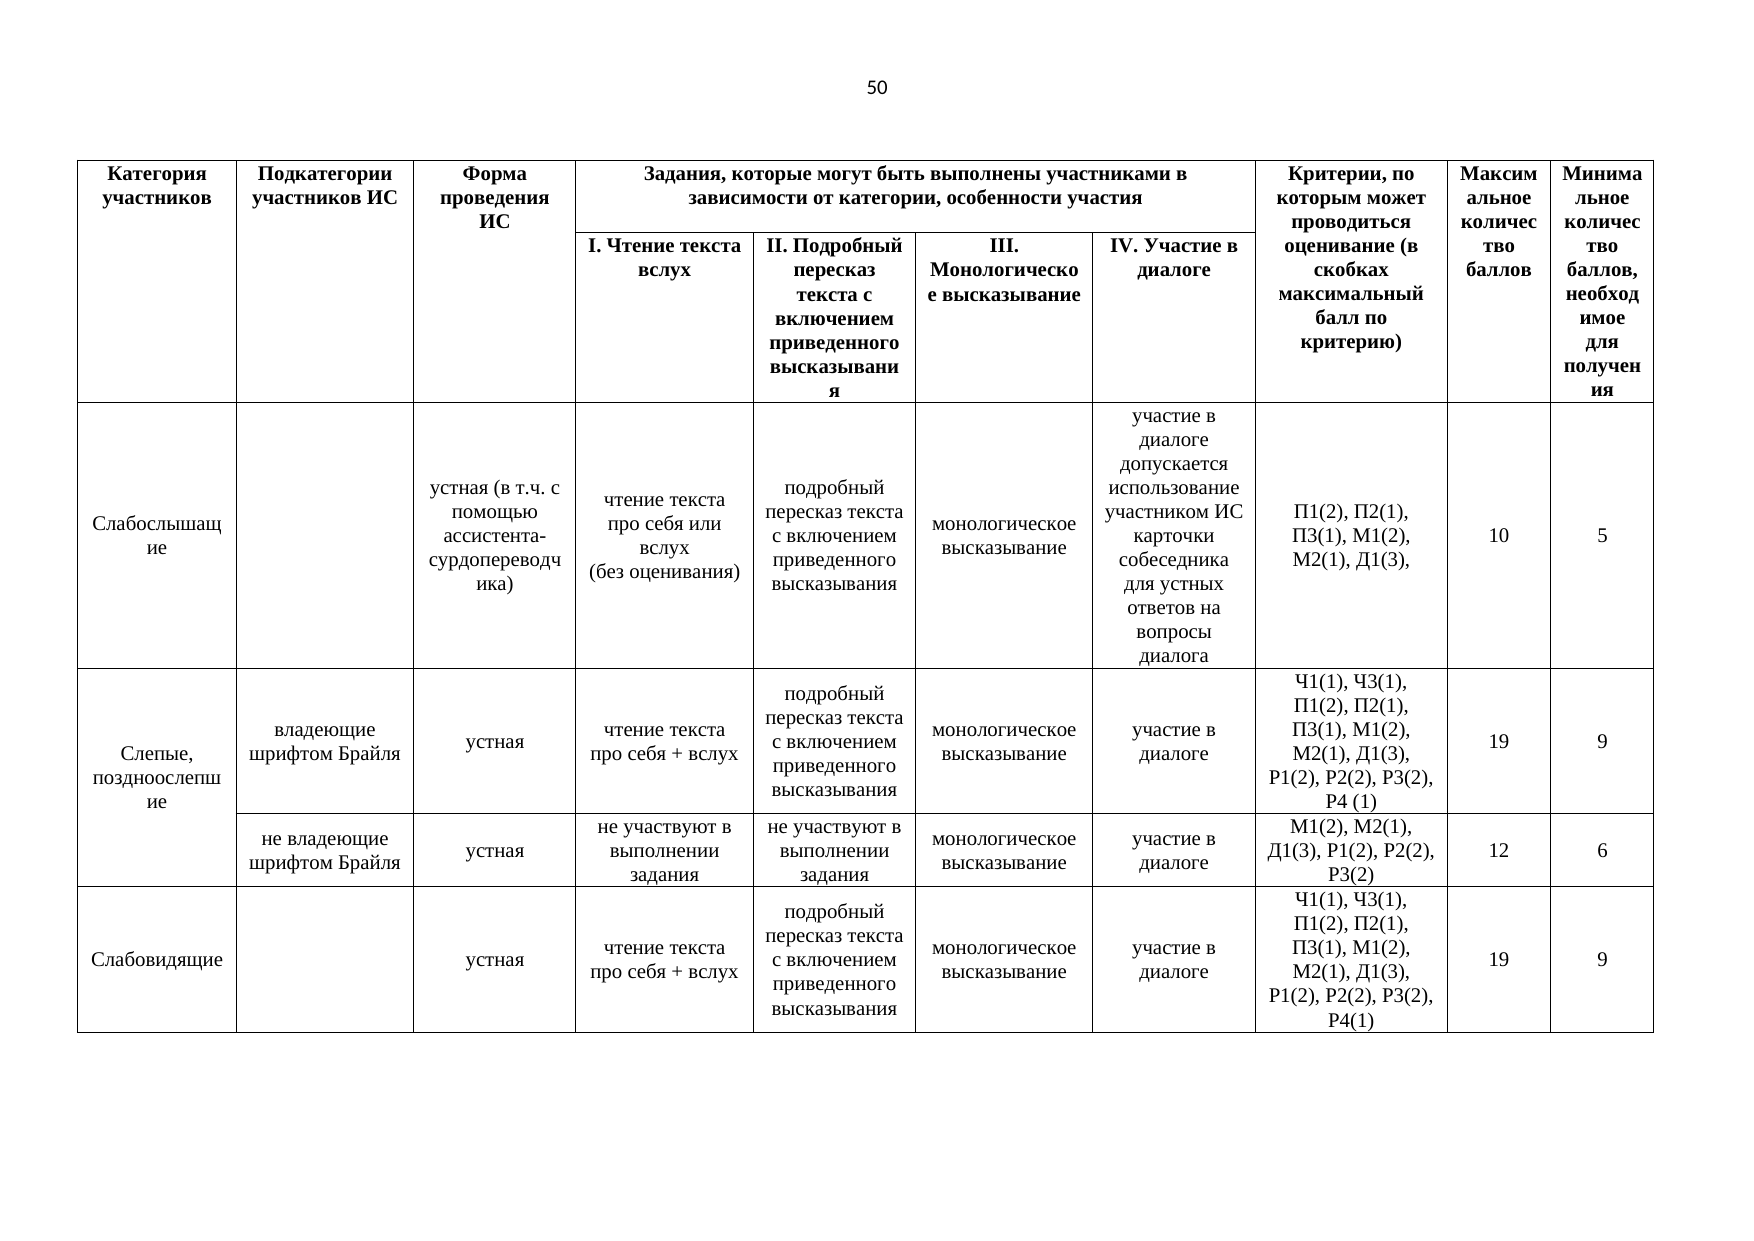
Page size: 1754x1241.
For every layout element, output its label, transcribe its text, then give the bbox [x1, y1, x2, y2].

table_cell не владеющие шрифтом Брайля [237, 814, 413, 886]
table_cell М1(2), М2(1), Д1(3), Р1(2), Р2(2), Р3(2) [1256, 814, 1447, 886]
table_cell участие в диалоге [1093, 669, 1255, 813]
table_header Максимальное количество баллов [1448, 161, 1550, 402]
table_cell чтение текста про себя или вслух (без оценивания) [576, 403, 753, 667]
table_cell 12 [1448, 814, 1550, 886]
table_cell подробный пересказ текста с включением приведенного высказывания [754, 669, 915, 813]
table_header Подкатегории участников ИС [237, 161, 413, 402]
table_cell 10 [1448, 403, 1550, 667]
table_cell монологическое высказывание [916, 669, 1092, 813]
table_cell монологическое высказывание [916, 887, 1092, 1032]
table_cell монологическое высказывание [916, 403, 1092, 667]
table_header Форма проведения ИС [414, 161, 575, 402]
table_cell участие в диалоге [1093, 887, 1255, 1032]
table_cell 5 [1551, 403, 1653, 667]
table_cell участие в диалоге допускается использование участником ИС карточки собеседника для устных ответов на вопросы диалога [1093, 403, 1255, 667]
table_cell Слепые, поздноослепшие [78, 669, 236, 886]
table_header Критерии, по которым может проводиться оценивание (в скобках максимальный балл по критерию) [1256, 161, 1447, 402]
table_cell II. Подробный пересказ текста с включением приведенного высказывания [754, 233, 915, 402]
table_cell [237, 403, 413, 667]
table_cell 9 [1551, 887, 1653, 1032]
table_cell Слабослышащие [78, 403, 236, 667]
table_cell Ч1(1), Ч3(1), П1(2), П2(1), П3(1), М1(2), М2(1), Д1(3), Р1(2), Р2(2), Р3(2), Р4(1) [1256, 887, 1447, 1032]
table_cell 19 [1448, 887, 1550, 1032]
table_cell 9 [1551, 669, 1653, 813]
table_cell не участвуют в выполнении задания [754, 814, 915, 886]
table_header Минимальное количество баллов, необходимое для получения зачета [1551, 161, 1653, 402]
table_header Категория участников [78, 161, 236, 402]
table_cell устная [414, 814, 575, 886]
table_cell IV. Участие в диалоге [1093, 233, 1255, 402]
table_cell владеющие шрифтом Брайля [237, 669, 413, 813]
table_cell Ч1(1), Ч3(1), П1(2), П2(1), П3(1), М1(2), М2(1), Д1(3), Р1(2), Р2(2), Р3(2), Р4 (1) [1256, 669, 1447, 813]
table_cell чтение текста про себя + вслух [576, 887, 753, 1032]
table_cell III. Монологическое высказывание [916, 233, 1092, 402]
table_header Задания, которые могут быть выполнены участниками в зависимости от категории, особенности участия [576, 161, 1255, 232]
table_cell участие в диалоге [1093, 814, 1255, 886]
table_cell чтение текста про себя + вслух [576, 669, 753, 813]
table_cell подробный пересказ текста с включением приведенного высказывания [754, 887, 915, 1032]
table_cell I. Чтение текста вслух [576, 233, 753, 402]
table_cell Слабовидящие [78, 887, 236, 1032]
table_cell 6 [1551, 814, 1653, 886]
table_cell подробный пересказ текста с включением приведенного высказывания [754, 403, 915, 667]
table_cell [237, 887, 413, 1032]
table_cell монологическое высказывание [916, 814, 1092, 886]
table_cell не участвуют в выполнении задания [576, 814, 753, 886]
table_cell устная (в т.ч. с помощью ассистента- сурдопереводчика) [414, 403, 575, 667]
table_cell устная [414, 887, 575, 1032]
table_cell 19 [1448, 669, 1550, 813]
table_cell П1(2), П2(1), П3(1), М1(2), М2(1), Д1(3), [1256, 403, 1447, 667]
table_cell устная [414, 669, 575, 813]
